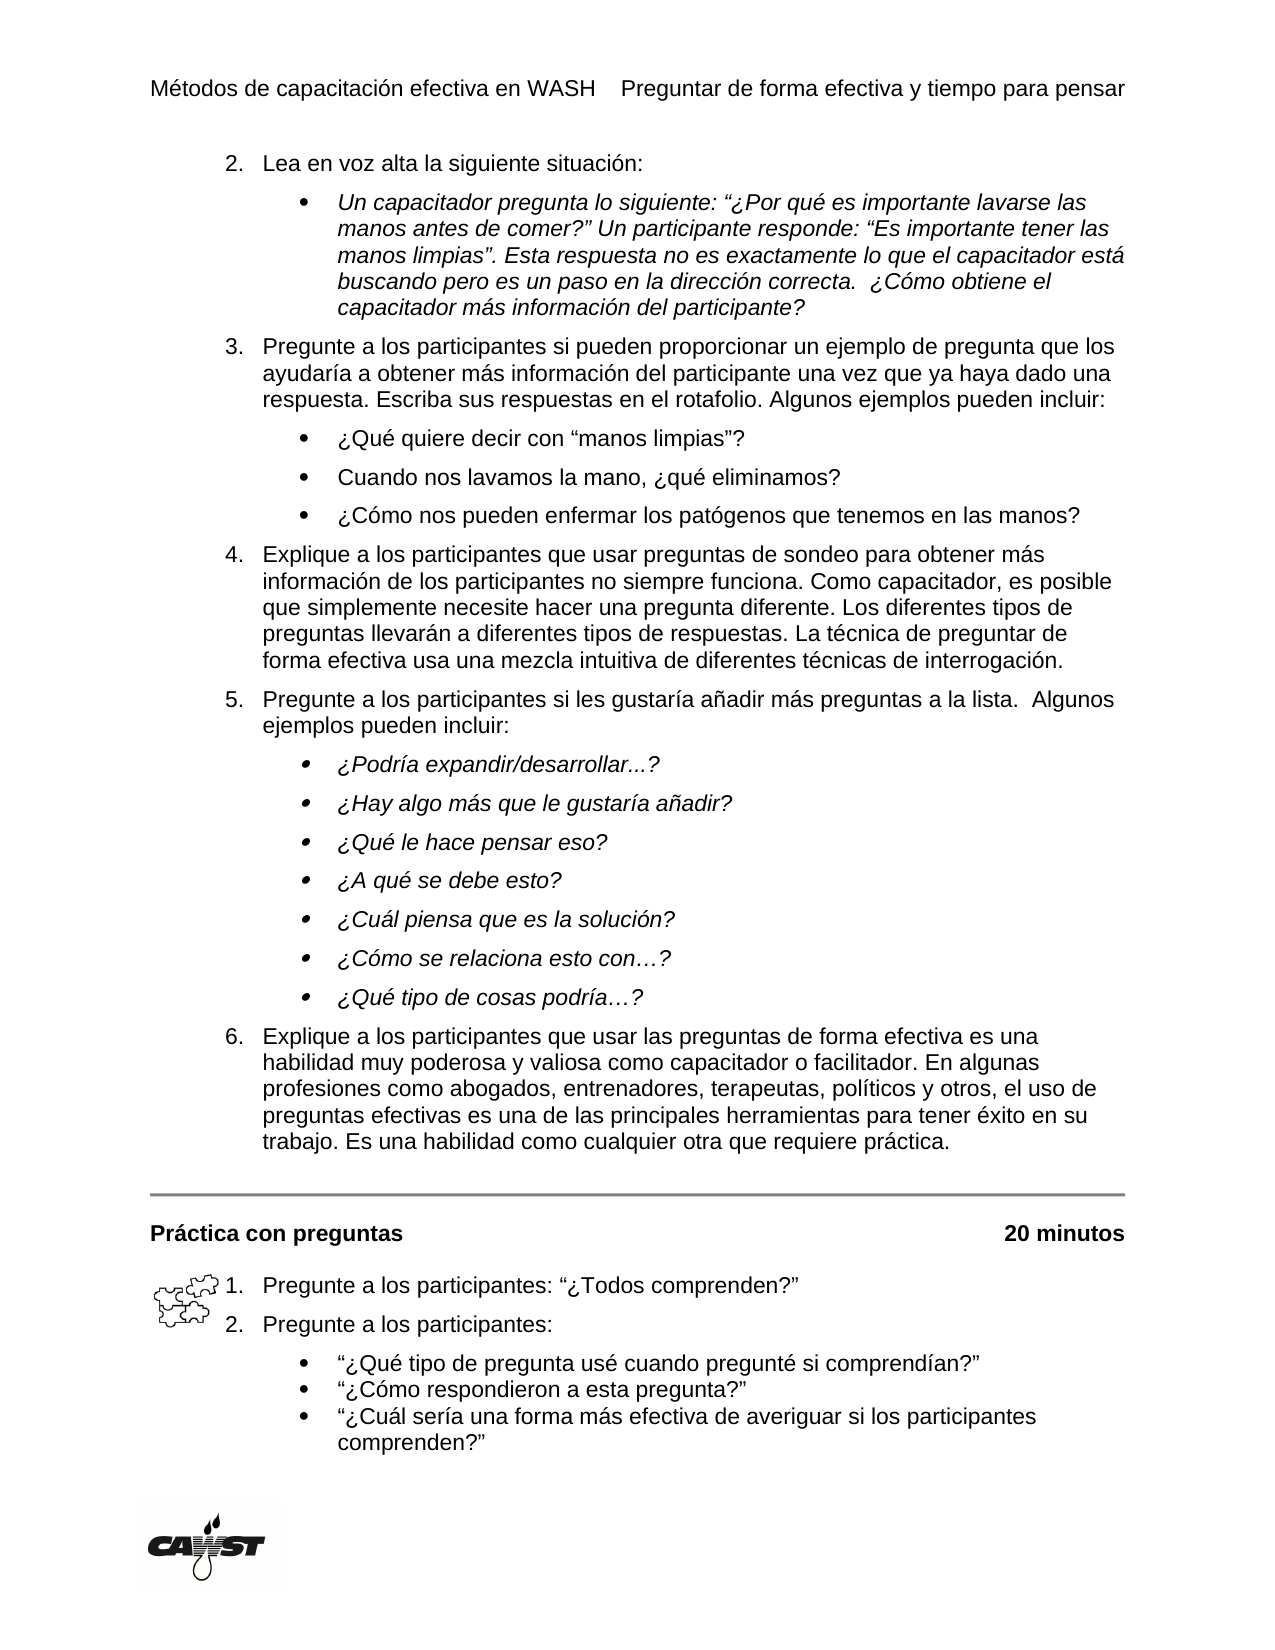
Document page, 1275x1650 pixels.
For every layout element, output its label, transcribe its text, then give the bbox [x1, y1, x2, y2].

picture [134, 1501, 284, 1591]
list Explique a los participantes que usar las preguntas de forma efectiva es una habilidad muy poderosa y valiosa como capacitador o facilitador. En algunas profesiones como abogados, entrenadores, terapeutas, políticos y otros, el uso de preguntas efectivas es una de las principales herramientas para tener éxito en su trabajo. Es una habilidad como cualquier otra que requiere práctica. [225, 1023, 1125, 1154]
list Cuando nos lavamos la mano, ¿qué eliminamos? [300, 463, 1125, 490]
list ¿Hay algo más que le gustaría añadir? [300, 789, 1125, 816]
list Lea en voz alta la siguiente situación: [225, 150, 1125, 176]
text Práctica con preguntas 20 minutos [150, 1220, 1125, 1246]
list Pregunte a los participantes si les gustaría añadir más preguntas a la lista. Algunos ejemplos pueden incluir: [225, 686, 1125, 738]
list “¿Qué tipo de pregunta usé cuando pregunté si comprendían?” [300, 1350, 1125, 1376]
list ¿Cómo nos pueden enfermar los patógenos que tenemos en las manos? [300, 502, 1125, 529]
list ¿Qué le hace pensar eso? [300, 828, 1125, 855]
list Un capacitador pregunta lo siguiente: “¿Por qué es importante lavarse las manos antes de comer?” Un participante responde: “Es importante tener las manos limpias”. Esta respuesta no es exactamente lo que el capacitador está buscando pero es un paso en la dirección correcta. ¿Cómo obtiene el capacitador más información del participante? [300, 189, 1125, 321]
list Pregunte a los participantes: [225, 1311, 1125, 1338]
list ¿A qué se debe esto? [300, 867, 1125, 894]
list ¿Cómo se relaciona esto con…? [300, 945, 1125, 971]
list Explique a los participantes que usar preguntas de sondeo para obtener más información de los participantes no siempre funciona. Como capacitador, es posible que simplemente necesite hacer una pregunta diferente. Los diferentes tipos de preguntas llevarán a diferentes tipos de respuestas. La técnica de preguntar de forma efectiva usa una mezcla intuitiva de diferentes técnicas de interrogación. [225, 541, 1125, 673]
list “¿Cómo respondieron a esta pregunta?” [300, 1376, 1125, 1403]
list Pregunte a los participantes si pueden proporcionar un ejemplo de pregunta que los ayudaría a obtener más información del participante una vez que ya haya dado una respuesta. Escriba sus respuestas en el rotafolio. Algunos ejemplos pueden incluir: [225, 333, 1125, 412]
list ¿Podría expandir/desarrollar...? [300, 751, 1125, 777]
list Pregunte a los participantes: “¿Todos comprenden?” [225, 1272, 1125, 1299]
list ¿Qué quiere decir con “manos limpias”? [300, 425, 1125, 451]
picture [148, 1266, 223, 1331]
list ¿Cuál piensa que es la solución? [300, 906, 1125, 932]
list ¿Qué tipo de cosas podría…? [300, 984, 1125, 1010]
list “¿Cuál sería una forma más efectiva de averiguar si los participantes comprenden?” [300, 1403, 1125, 1456]
